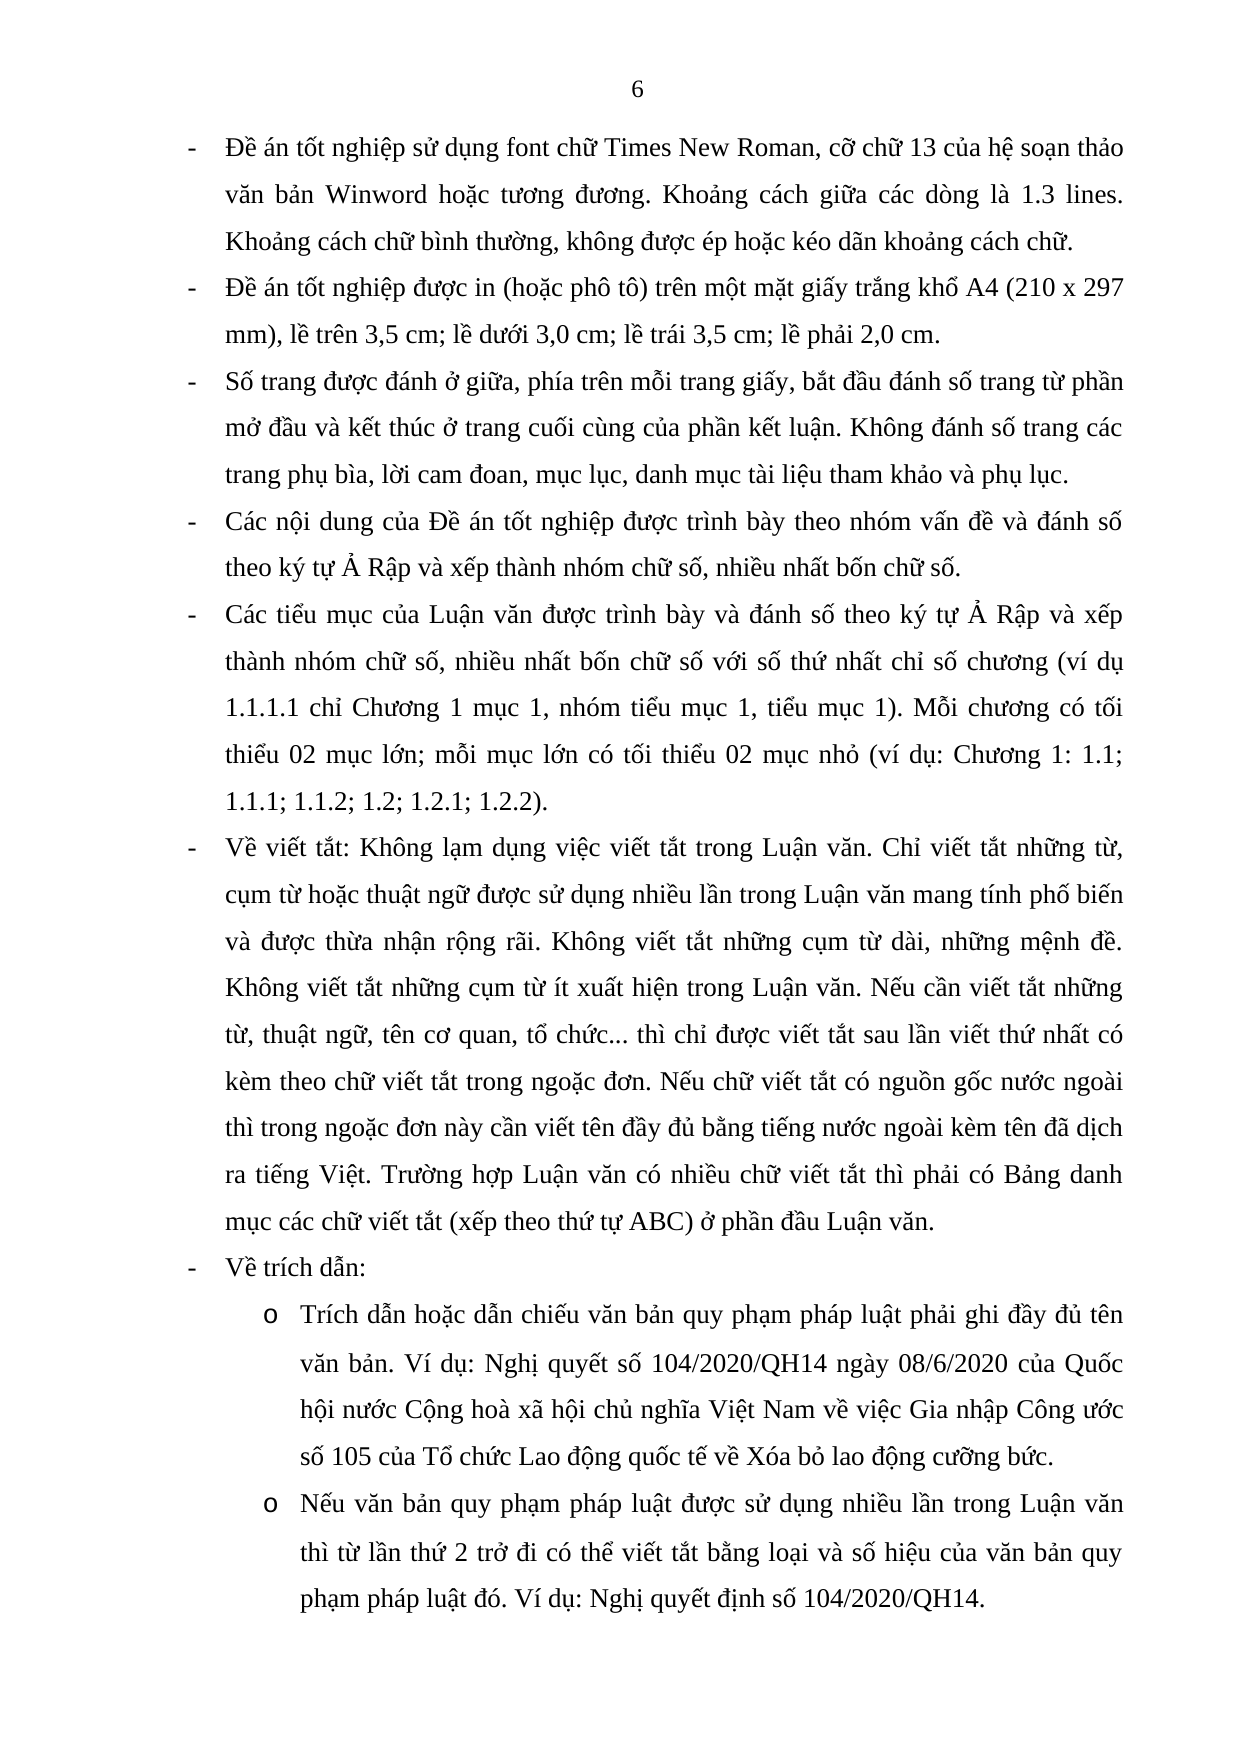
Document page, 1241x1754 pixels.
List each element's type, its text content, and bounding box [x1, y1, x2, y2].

list Về trích dẫn: [187, 1251, 1125, 1282]
list Đề án tốt nghiệp được in (hoặc phô tô) trên một mặt giấy trắng khổ A4 (210 x 297 mm), lề trên 3,5 cm; lề dưới 3,0 cm; lề trái 3,5 cm; lề phải 2,0 cm. [187, 271, 1125, 349]
list Trích dẫn hoặc dẫn chiếu văn bản quy phạm pháp luật phải ghi đầy đủ tên văn bản. Ví dụ: Nghị quyết số 104/2020/QH14 ngày 08/6/2020 của Quốc hội nước Cộng hoà xã hội chủ nghĩa Việt Nam về việc Gia nhập Công ước số 105 của Tổ chức Lao động quốc tế về Xóa bỏ lao động cưỡng bức. [262, 1298, 1125, 1471]
list Về viết tắt: Không lạm dụng việc viết tắt trong Luận văn. Chỉ viết tắt những từ, cụm từ hoặc thuật ngữ được sử dụng nhiều lần trong Luận văn mang tính phố biến và được thừa nhận rộng rãi. Không viết tắt những cụm từ dài, những mệnh đề. Không viết tắt những cụm từ ít xuất hiện trong Luận văn. Nếu cần viết tắt những từ, thuật ngữ, tên cơ quan, tổ chức... thì chỉ được viết tắt sau lần viết thứ nhất có kèm theo chữ viết tắt trong ngoặc đơn. Nếu chữ viết tắt có nguồn gốc nước ngoài thì trong ngoặc đơn này cần viết tên đầy đủ bằng tiếng nước ngoài kèm tên đã dịch ra tiếng Việt. Trường hợp Luận văn có nhiều chữ viết tắt thì phải có Bảng danh mục các chữ viết tắt (xếp theo thứ tự ABC) ở phần đầu Luận văn. [187, 831, 1125, 1236]
list Các nội dung của Đề án tốt nghiệp được trình bày theo nhóm vấn đề và đánh số theo ký tự Ả Rập và xếp thành nhóm chữ số, nhiều nhất bốn chữ số. [187, 504, 1125, 582]
list Đề án tốt nghiệp sử dụng font chữ Times New Roman, cỡ chữ 13 của hệ soạn thảo văn bản Winword hoặc tương đương. Khoảng cách giữa các dòng là 1.3 lines. Khoảng cách chữ bình thường, không được ép hoặc kéo dãn khoảng cách chữ. [187, 131, 1125, 256]
list Số trang được đánh ở giữa, phía trên mỗi trang giấy, bắt đầu đánh số trang từ phần mở đầu và kết thúc ở trang cuối cùng của phần kết luận. Không đánh số trang các trang phụ bìa, lời cam đoan, mục lục, danh mục tài liệu tham khảo và phụ lục. [187, 364, 1125, 489]
list Các tiểu mục của Luận văn được trình bày và đánh số theo ký tự Ả Rập và xếp thành nhóm chữ số, nhiều nhất bốn chữ số với số thứ nhất chỉ số chương (ví dụ 1.1.1.1 chỉ Chương 1 mục 1, nhóm tiểu mục 1, tiểu mục 1). Mỗi chương có tối thiểu 02 mục lớn; mỗi mục lớn có tối thiểu 02 mục nhỏ (ví dụ: Chương 1: 1.1; 1.1.1; 1.1.2; 1.2; 1.2.1; 1.2.2). [187, 598, 1125, 816]
list Nếu văn bản quy phạm pháp luật được sử dụng nhiều lần trong Luận văn thì từ lần thứ 2 trở đi có thể viết tắt bằng loại và số hiệu của văn bản quy phạm pháp luật đó. Ví dụ: Nghị quyết định số 104/2020/QH14. [262, 1487, 1125, 1614]
